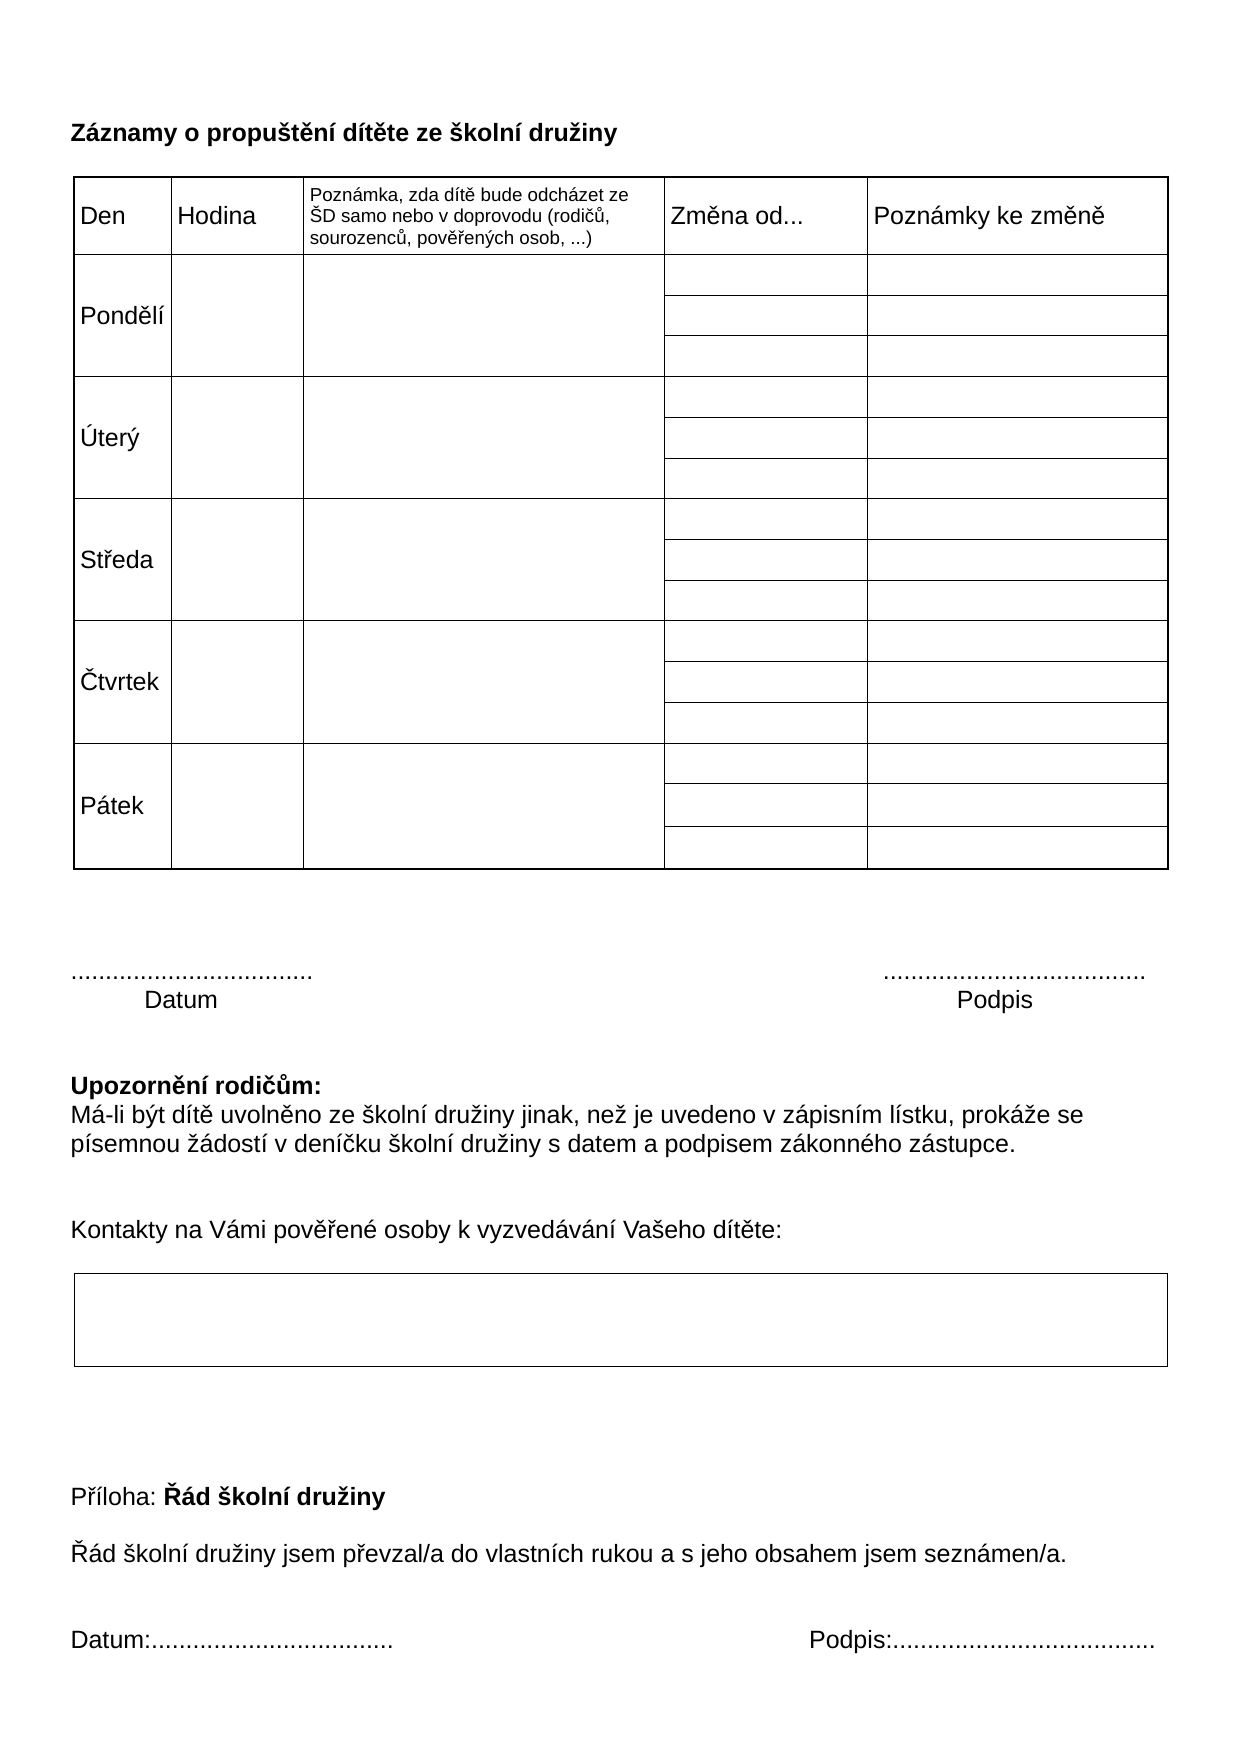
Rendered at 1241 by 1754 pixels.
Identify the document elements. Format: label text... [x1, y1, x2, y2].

table_header Den [75, 178, 171, 254]
table_cell [665, 336, 867, 376]
text Kontakty na Vámi pověřené osoby k vyzvedávání Vašeho dítěte: [70, 1215, 1164, 1244]
table_cell Pátek [75, 744, 171, 868]
table_cell [868, 827, 1167, 868]
table_cell [172, 621, 303, 743]
table_cell Středa [75, 499, 171, 620]
text Datum:................................... Podpis:...................................... [70, 1626, 1164, 1654]
table_cell [868, 296, 1167, 335]
table_cell [172, 499, 303, 620]
table_header [75, 1274, 1167, 1366]
table_cell [665, 459, 867, 498]
table_cell [868, 336, 1167, 376]
table_cell [665, 296, 867, 335]
table_cell [304, 255, 664, 376]
table_header Hodina [172, 178, 303, 254]
table_cell [665, 499, 867, 539]
table_header Poznámky ke změně [868, 178, 1167, 254]
table_cell [868, 703, 1167, 743]
table_cell [665, 784, 867, 826]
table_cell [304, 499, 664, 620]
table_cell [172, 377, 303, 498]
table_cell [665, 418, 867, 457]
table_cell [665, 540, 867, 580]
table_cell [868, 499, 1167, 539]
table_cell [868, 255, 1167, 294]
table_cell Úterý [75, 377, 171, 498]
text Řád školní družiny jsem převzal/a do vlastních rukou a s jeho obsahem jsem seznámen/a. [70, 1539, 1164, 1568]
table_header Poznámka, zda dítě bude odcházet ze ŠD samo nebo v doprovodu (rodičů, sourozenců, pověřených osob, ...) [304, 178, 664, 254]
table_cell Pondělí [75, 255, 171, 376]
table_cell [665, 255, 867, 294]
table_cell [868, 540, 1167, 580]
table_cell [665, 377, 867, 417]
table_cell [868, 621, 1167, 661]
table_cell [665, 827, 867, 868]
table_cell [304, 744, 664, 868]
table_cell [172, 744, 303, 868]
table_header Změna od... [665, 178, 867, 254]
table_cell [868, 377, 1167, 417]
table_cell [868, 662, 1167, 702]
text Upozornění rodičům: [70, 1071, 1164, 1100]
table_cell [665, 621, 867, 661]
table_cell [304, 377, 664, 498]
table_cell [868, 784, 1167, 826]
text Příloha: Řád školní družiny [70, 1482, 1164, 1511]
text Má-li být dítě uvolněno ze školní družiny jinak, než je uvedeno v zápisním lístku, prokáže se písemnou žádostí v deníčku školní družiny s datem a podpisem zákonného zástupce. [70, 1100, 1164, 1157]
text ................................... ...................................... [70, 956, 1164, 985]
table_cell Čtvrtek [75, 621, 171, 743]
table_cell [868, 418, 1167, 457]
table_cell [868, 744, 1167, 783]
table_cell [665, 703, 867, 743]
table_cell [665, 744, 867, 783]
table_cell [868, 459, 1167, 498]
table_cell [665, 581, 867, 620]
table_cell [304, 621, 664, 743]
table_cell [868, 581, 1167, 620]
table_cell [172, 255, 303, 376]
table_cell [665, 662, 867, 702]
text Datum Podpis [70, 985, 1164, 1014]
text Záznamy o propuštění dítěte ze školní družiny [70, 118, 1164, 147]
